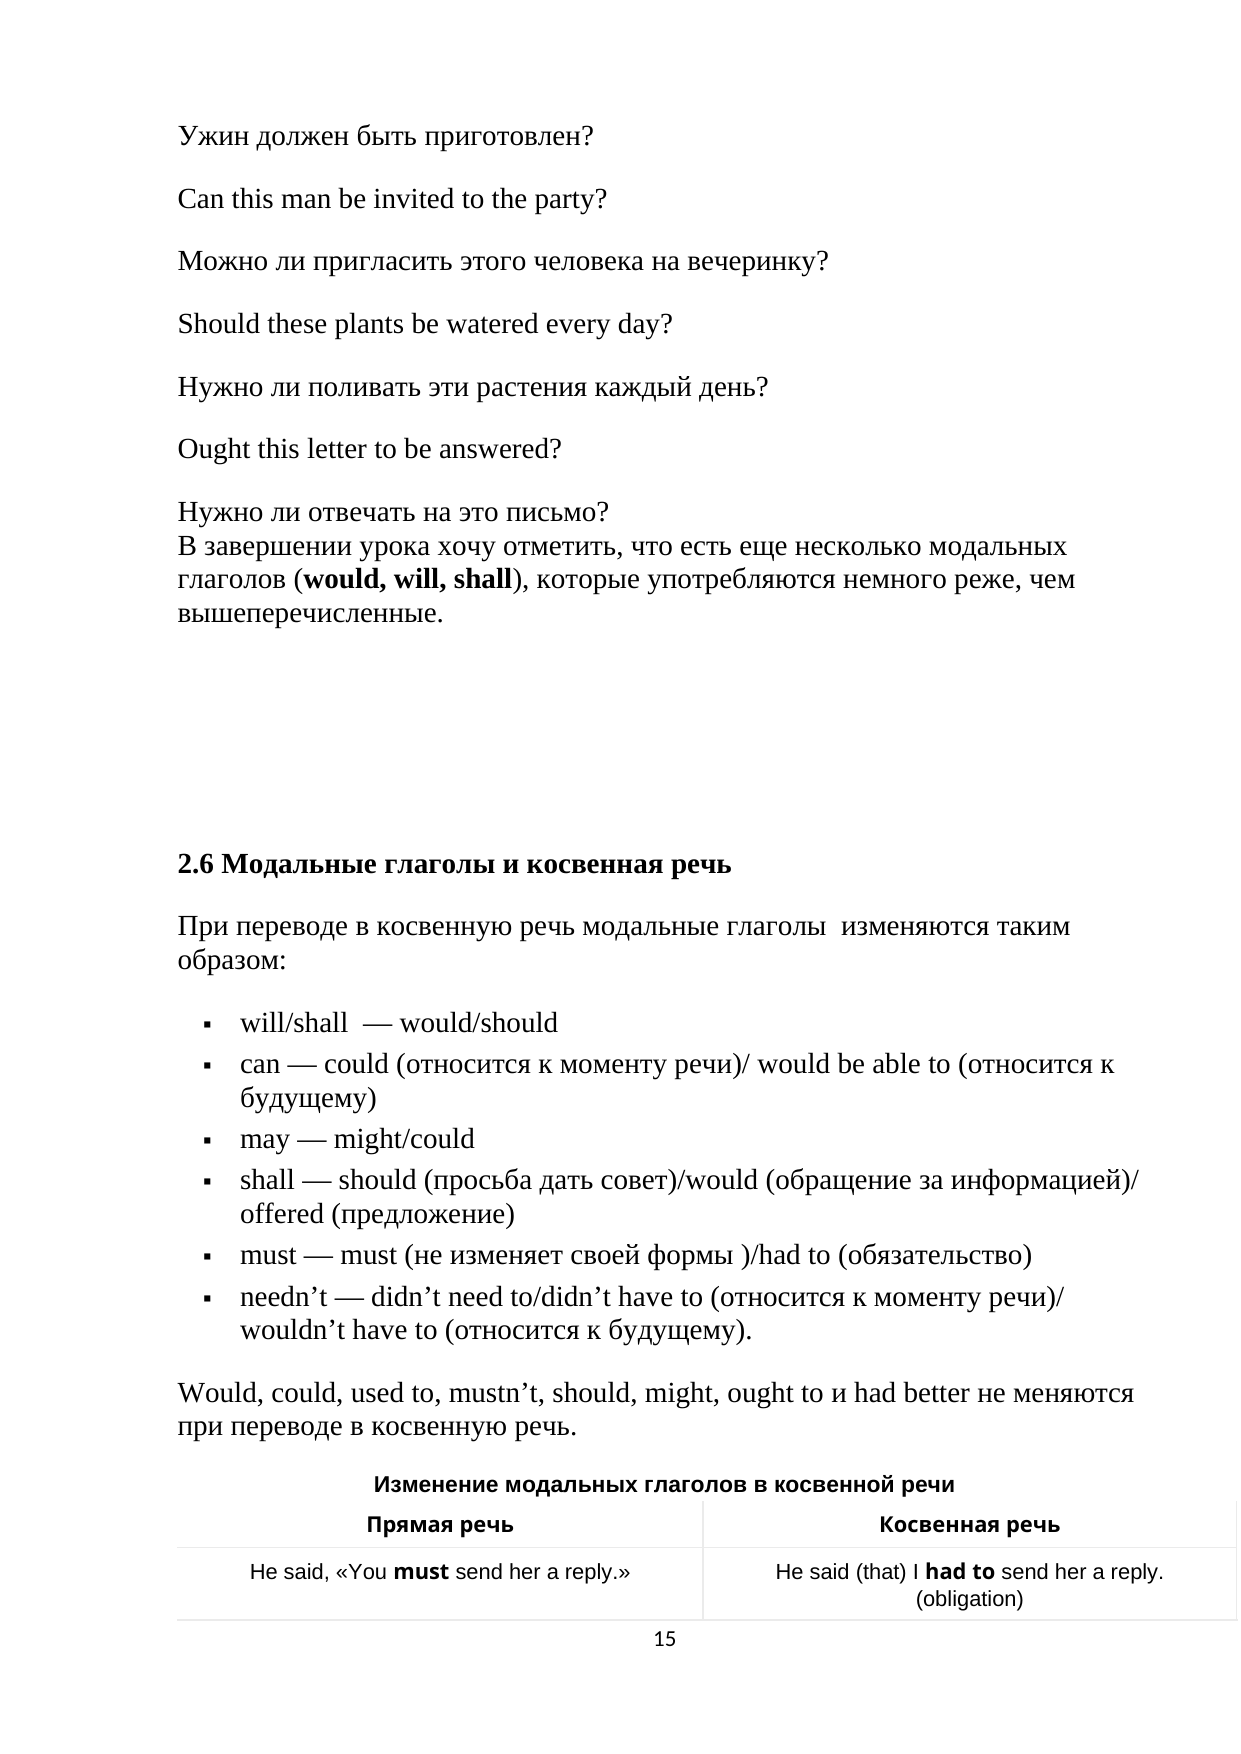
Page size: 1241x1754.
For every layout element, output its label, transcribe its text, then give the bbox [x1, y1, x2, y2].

text При переводе в косвенную речь модальные глаголы изменяются таким образом: [177, 908, 1152, 976]
text Нужно ли поливать эти растения каждый день? [177, 369, 1152, 402]
text Ужин должен быть приготовлен? [177, 118, 1152, 152]
list will/shall — would/should [202, 1005, 1152, 1038]
table_header Прямая речь [177, 1501, 702, 1547]
text Would, could, used to, mustn’t, should, might, ought to и had better не меняются при переводе в косвенную речь. [177, 1375, 1152, 1442]
subtitle Изменение модальных глаголов в косвенной речи [177, 1471, 1152, 1497]
list shall — should (просьба дать совет)/would (обращение за информацией)/ offered (предложение) [202, 1162, 1152, 1229]
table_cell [177, 1548, 702, 1619]
list can — could (относится к моменту речи)/ would be able to (относится к будущему) [202, 1046, 1152, 1113]
text Нужно ли отвечать на это письмо? [177, 494, 1152, 528]
list must — must (не изменяет своей формы )/had to (обязательство) [202, 1237, 1152, 1271]
text Should these plants be watered every day? [177, 306, 1152, 340]
text Можно ли пригласить этого человека на вечеринку? [177, 243, 1152, 277]
list needn’t — didn’t need to/didn’t have to (относится к моменту речи)/ wouldn’t have to (относится к будущему). [202, 1279, 1152, 1346]
list may — might/could [202, 1121, 1152, 1154]
text 2.6 Модальные глаголы и косвенная речь [177, 846, 1152, 879]
table_header Косвенная речь [704, 1501, 1236, 1547]
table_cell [704, 1548, 1236, 1619]
text Can this man be invited to the party? [177, 181, 1152, 214]
text Ought this letter to be answered? [177, 432, 1152, 465]
text В завершении урока хочу отметить, что есть еще несколько модальных глаголов (would, will, shall), которые употребляются немного реже, чем вышеперечисленные. [177, 528, 1152, 628]
